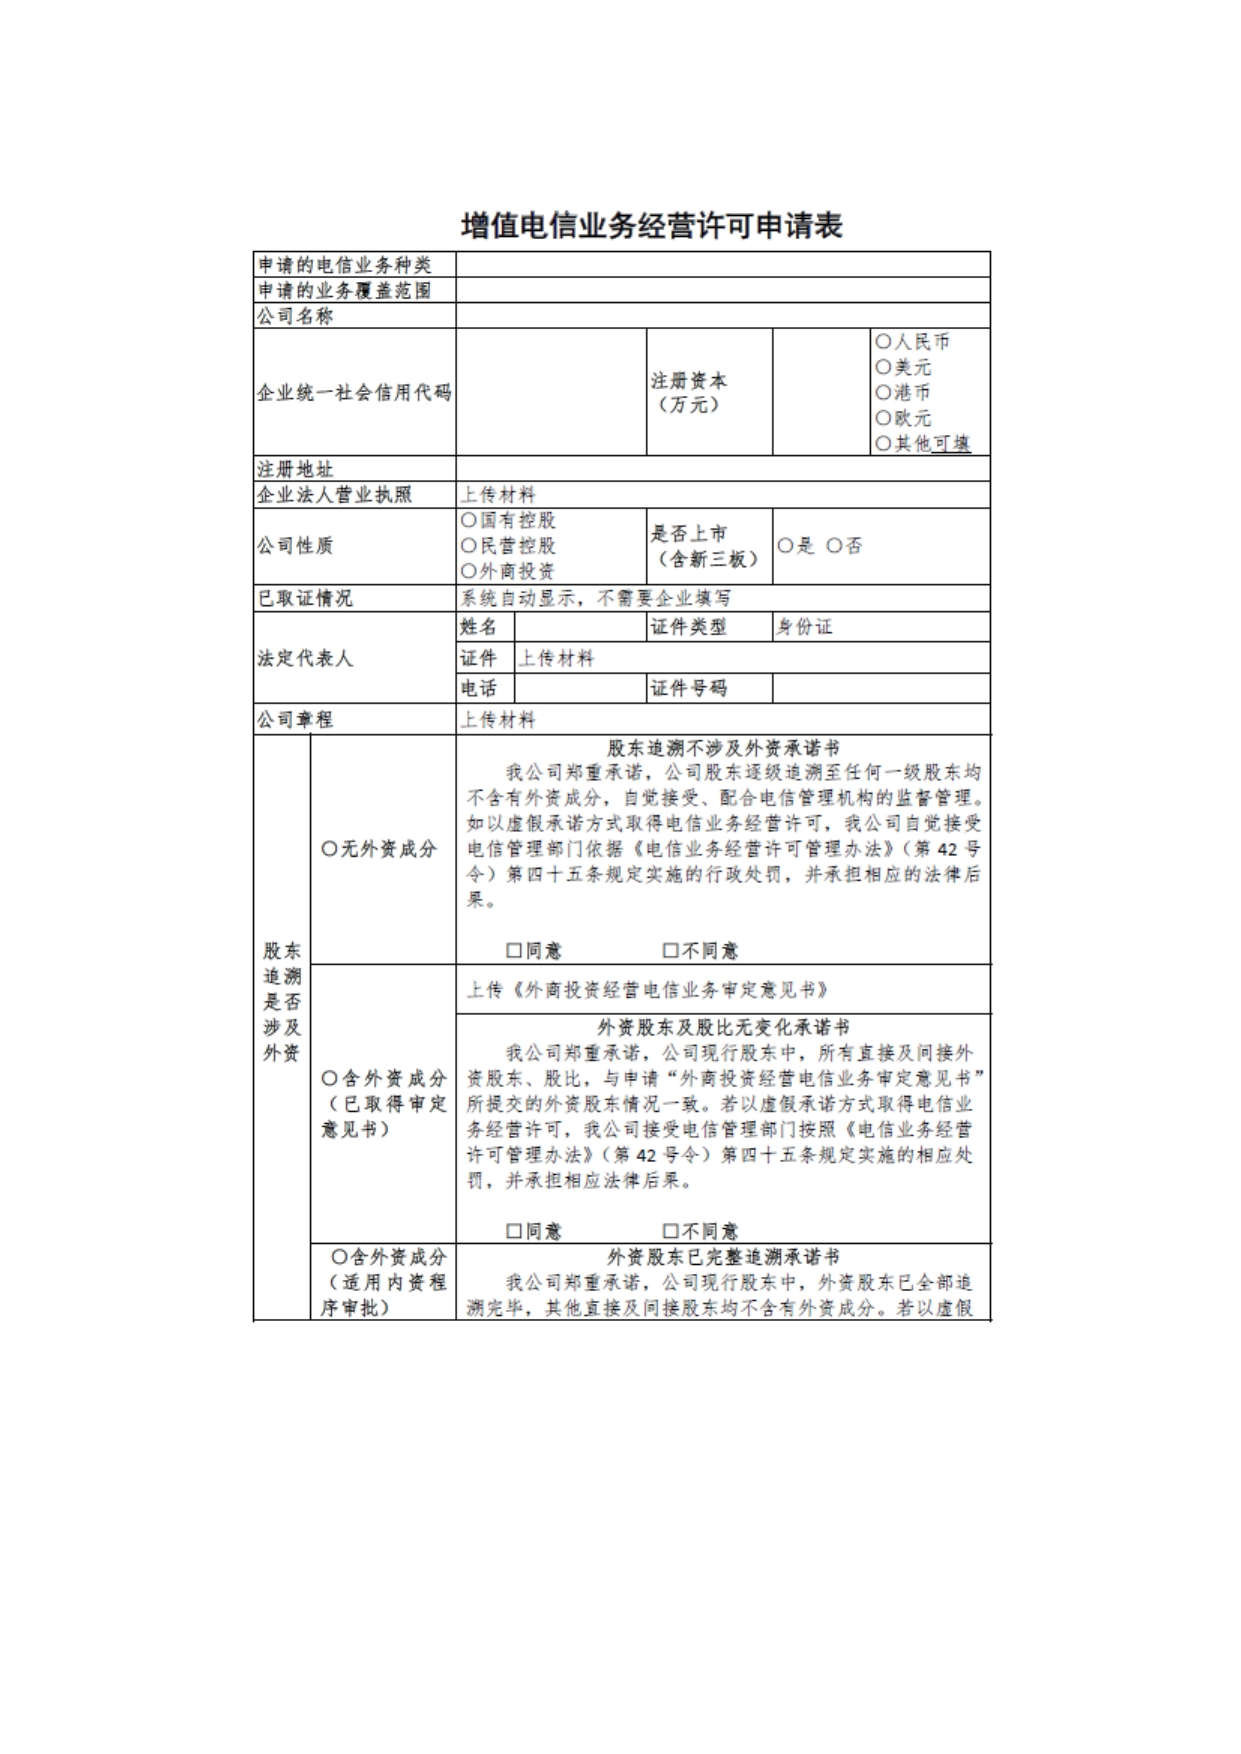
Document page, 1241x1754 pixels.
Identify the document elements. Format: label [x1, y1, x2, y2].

picture [187, 162, 1053, 1378]
